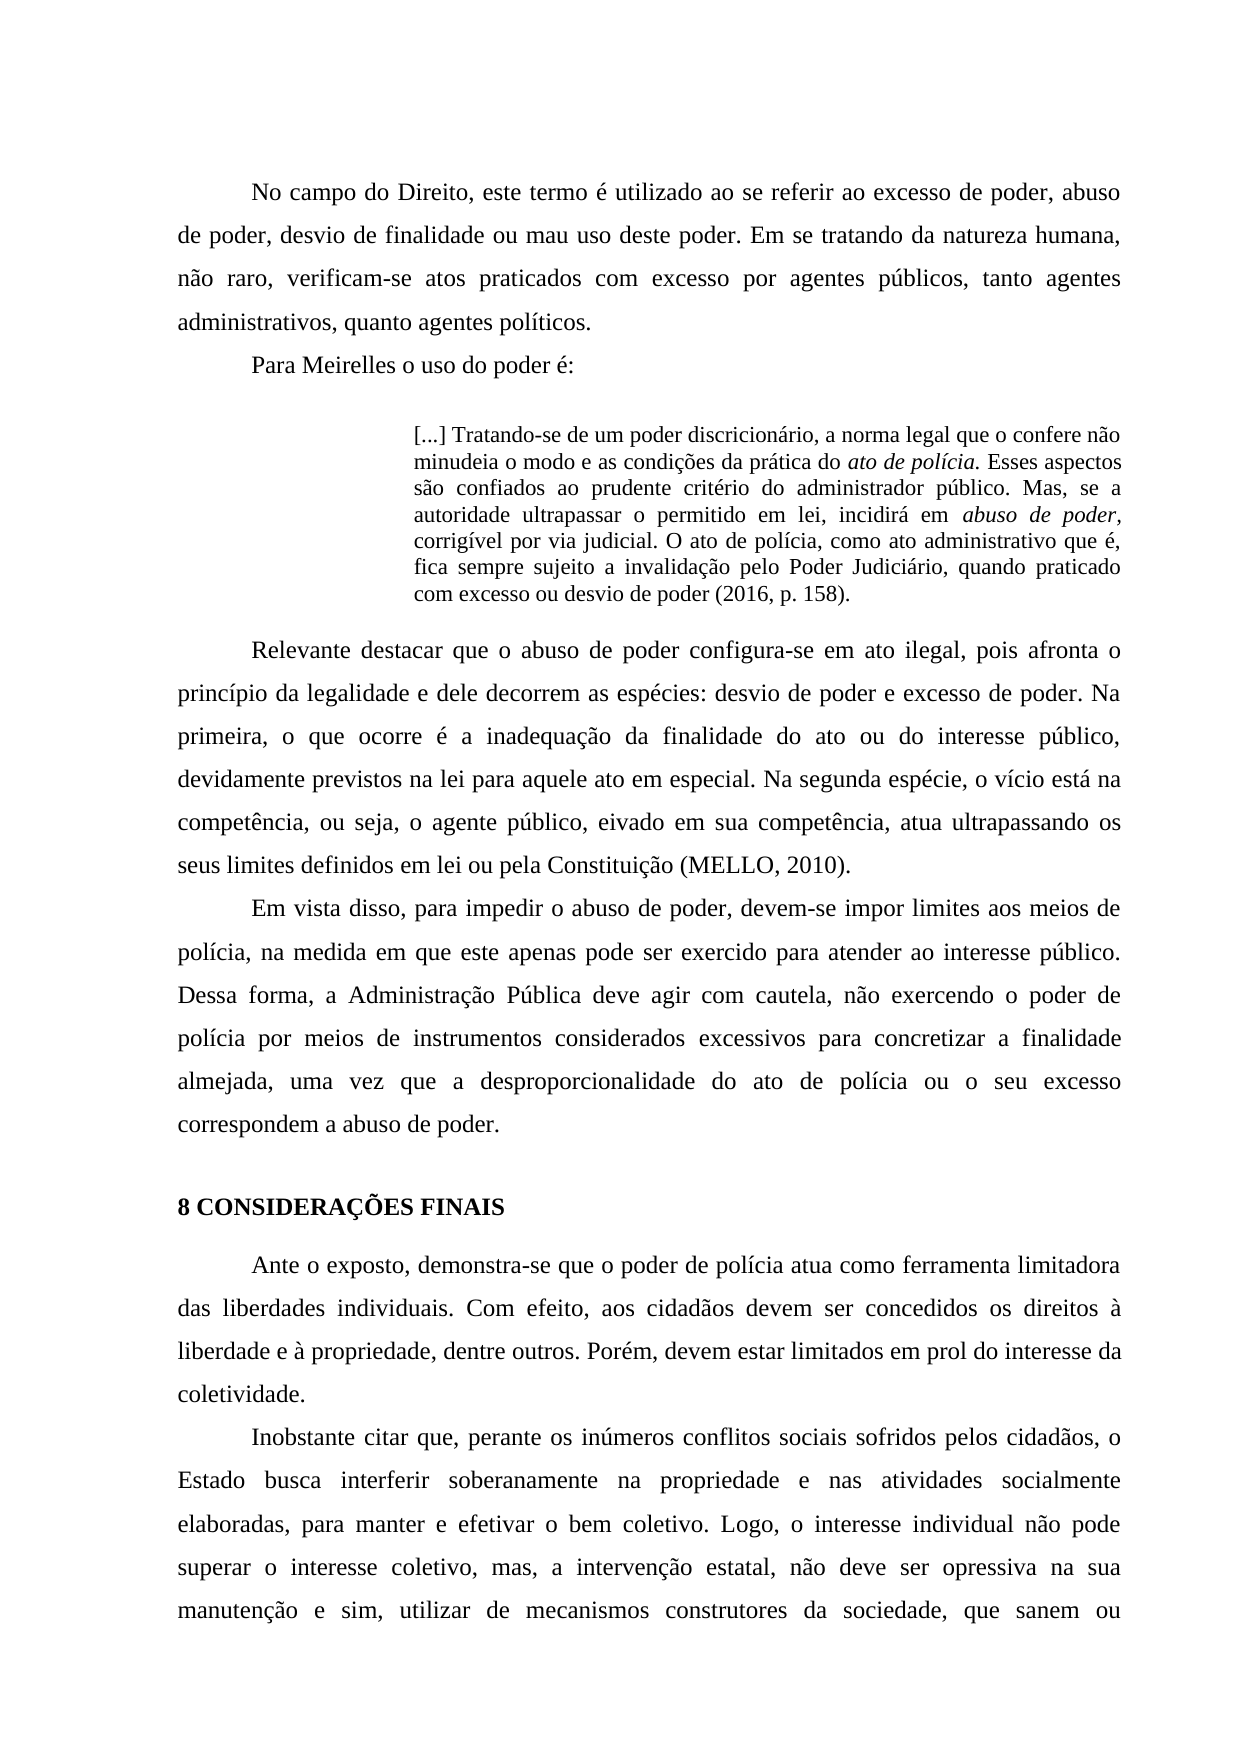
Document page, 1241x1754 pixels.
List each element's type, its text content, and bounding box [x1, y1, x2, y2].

text Relevante destacar que o abuso de poder configura-se em ato ilegal, pois afronta o princípio da legalidade e dele decorrem as espécies: desvio de poder e excesso de poder. Na primeira, o que ocorre é a inadequação da finalidade do ato ou do interesse público, devidamente previstos na lei para aquele ato em especial. Na segunda espécie, o vício está na competência, ou seja, o agente público, eivado em sua competência, atua ultrapassando os seus limites definidos em lei ou pela Constituição (MELLO, 2010). [177, 635, 1122, 879]
text No campo do Direito, este termo é utilizado ao se referir ao excesso de poder, abuso de poder, desvio de finalidade ou mau uso deste poder. Em se tratando da natureza humana, não raro, verificam-se atos praticados com excesso por agentes públicos, tanto agentes administrativos, quanto agentes políticos. [177, 177, 1122, 335]
text Para Meirelles o uso do poder é: [177, 350, 1122, 378]
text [177, 1422, 1122, 1624]
text 8 CONSIDERAÇÕES FINAIS [177, 1179, 1122, 1221]
text Em vista disso, para impedir o abuso de poder, devem-se impor limites aos meios de polícia, na medida em que este apenas pode ser exercido para atender ao interesse público. Dessa forma, a Administração Pública deve agir com cautela, não exercendo o poder de polícia por meios de instrumentos considerados excessivos para concretizar a finalidade almejada, uma vez que a desproporcionalidade do ato de polícia ou o seu excesso correspondem a abuso de poder. [177, 893, 1122, 1138]
text [...] Tratando-se de um poder discricionário, a norma legal que o confere não minudeia o modo e as condições da prática do ato de polícia. Esses aspectos são confiados ao prudente critério do administrador público. Mas, se a autoridade ultrapassar o permitido em lei, incidirá em abuso de poder, corrigível por via judicial. O ato de polícia, como ato administrativo que é, fica sempre sujeito a invalidação pelo Poder Judiciário, quando praticado com excesso ou desvio de poder (2016, p. 158). [413, 422, 1122, 606]
text Ante o exposto, demonstra-se que o poder de polícia atua como ferramenta limitadora das liberdades individuais. Com efeito, aos cidadãos devem ser concedidos os direitos à liberdade e à propriedade, dentre outros. Porém, devem estar limitados em prol do interesse da coletividade. [177, 1250, 1122, 1408]
